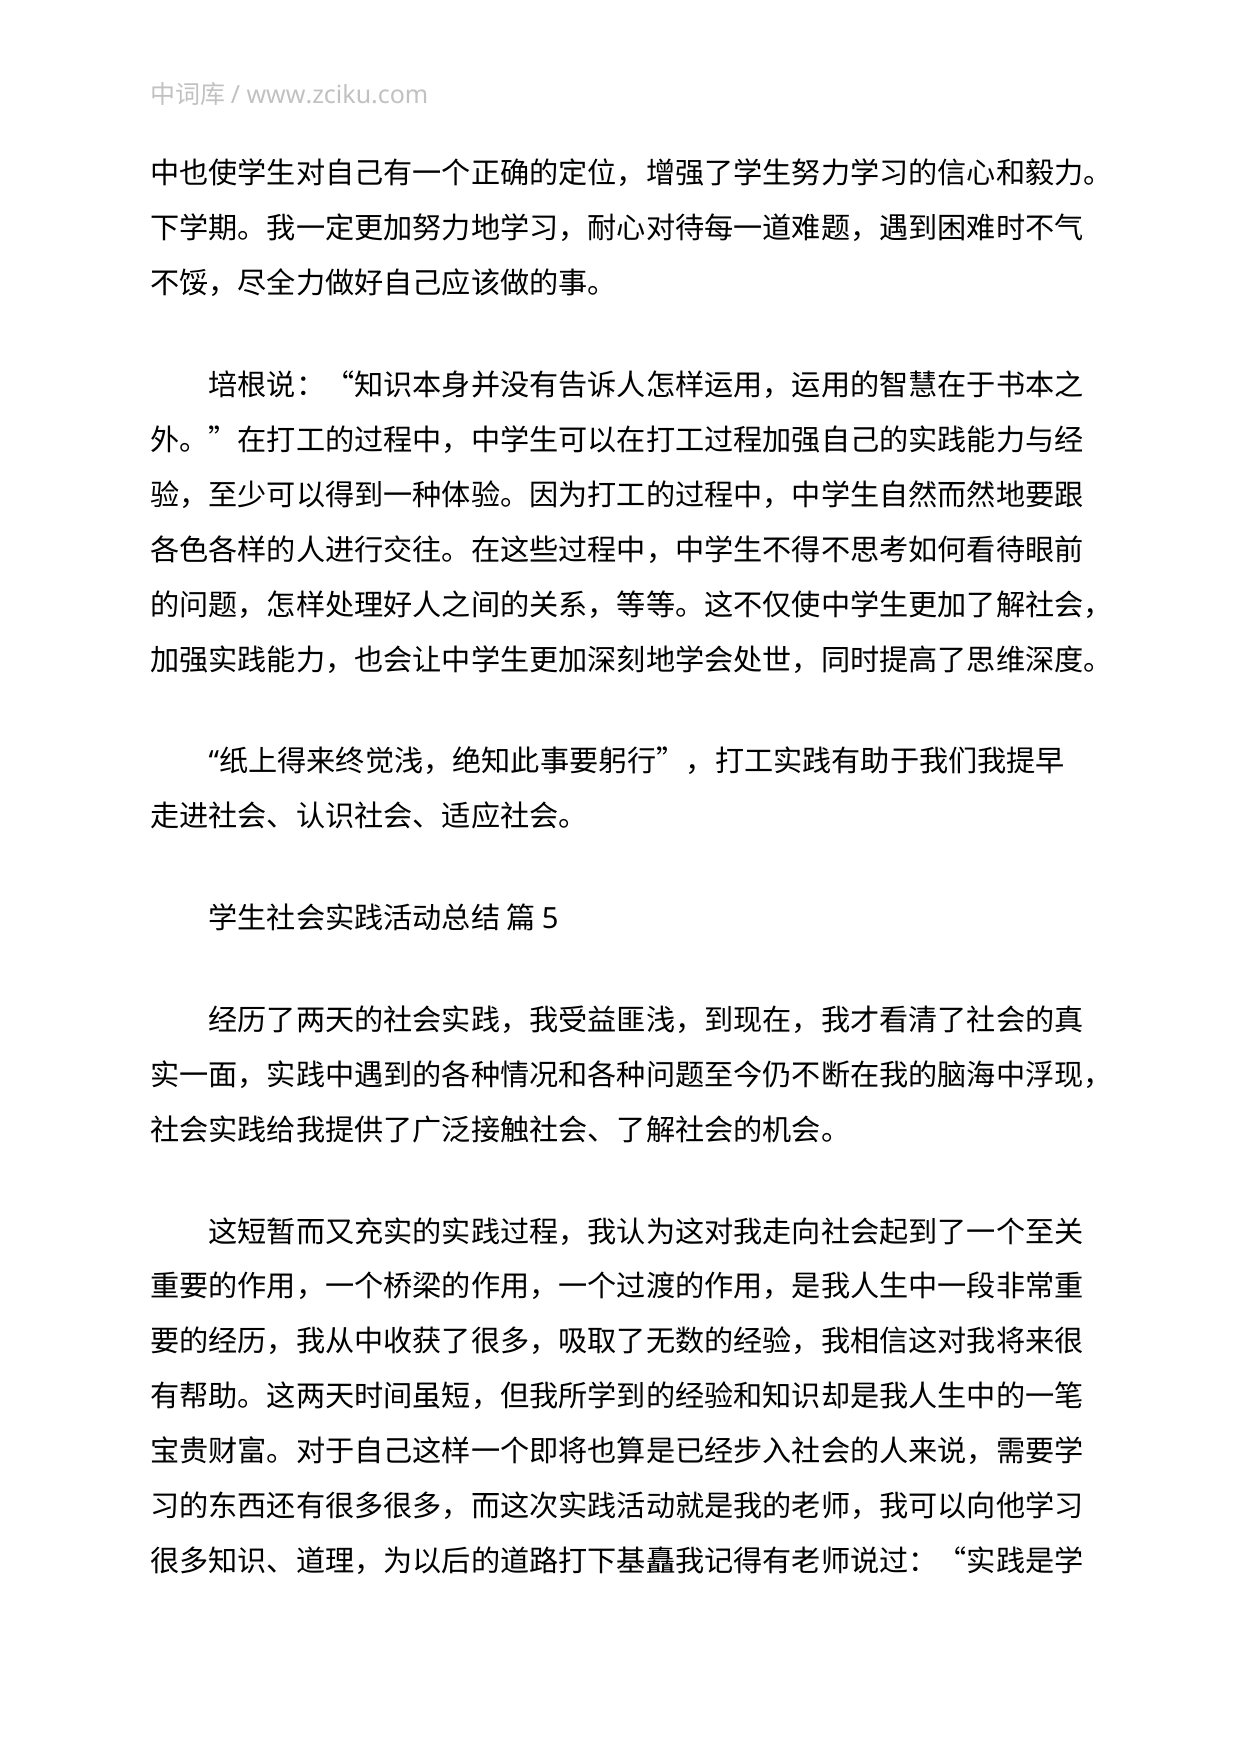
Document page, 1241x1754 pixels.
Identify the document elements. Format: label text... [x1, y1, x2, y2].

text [150, 150, 1090, 302]
text “纸上得来终觉浅，绝知此事要躬行”，打工实践有助于我们我提早走进社会、认识社会、适应社会。 [150, 738, 1090, 835]
text 学生社会实践活动总结 篇5 [150, 894, 1090, 937]
text 经历了两天的社会实践，我受益匪浅，到现在，我才看清了社会的真实一面，实践中遇到的各种情况和各种问题至今仍不断在我的脑海中浮现，社会实践给我提供了广泛接触社会、了解社会的机会。 [150, 997, 1090, 1149]
text 培根说：“知识本身并没有告诉人怎样运用，运用的智慧在于书本之外。”在打工的过程中，中学生可以在打工过程加强自己的实践能力与经验，至少可以得到一种体验。因为打工的过程中，中学生自然而然地要跟各色各样的人进行交往。在这些过程中，中学生不得不思考如何看待眼前的问题，怎样处理好人之间的关系，等等。这不仅使中学生更加了解社会，加强实践能力，也会让中学生更加深刻地学会处世，同时提高了思维深度。 [150, 362, 1090, 678]
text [150, 1208, 1090, 1580]
